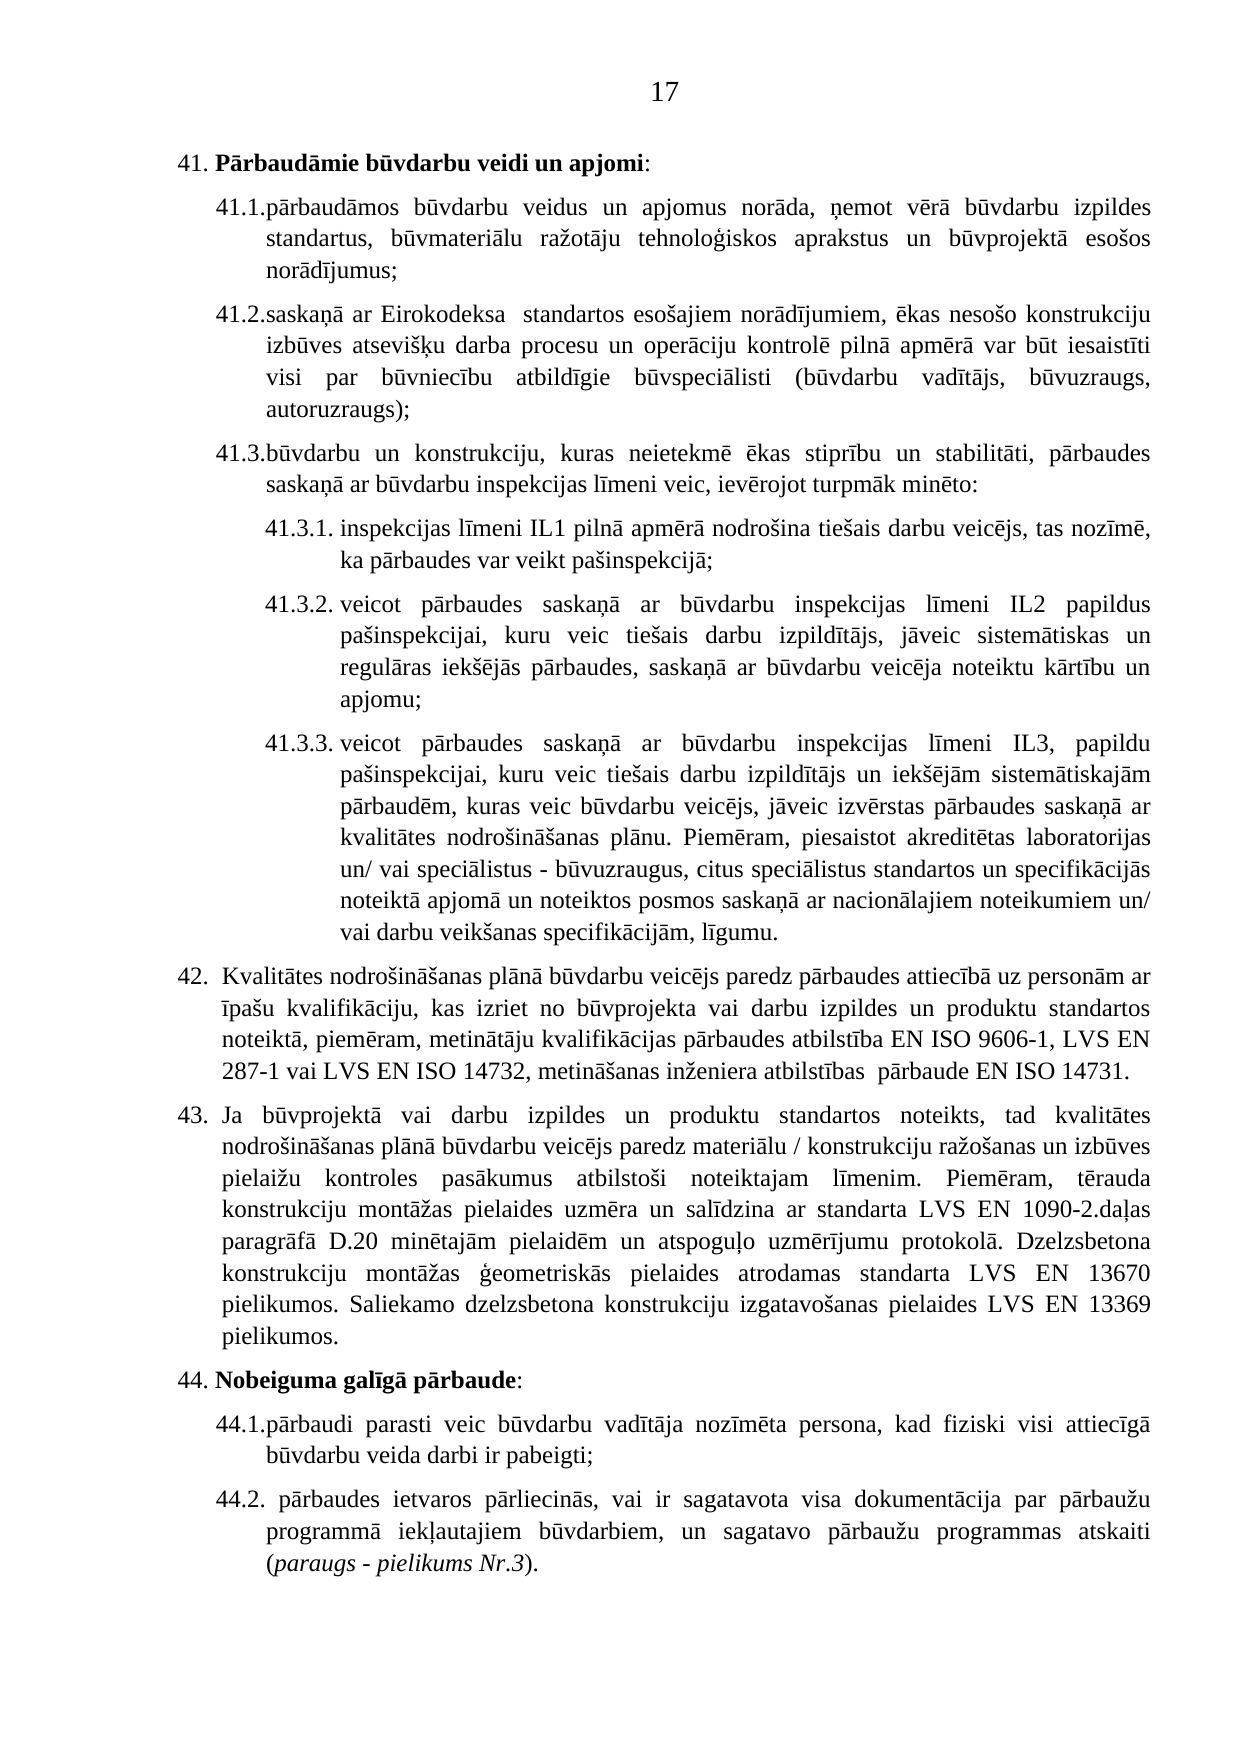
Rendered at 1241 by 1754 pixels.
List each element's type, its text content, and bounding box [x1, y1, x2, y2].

list Ja būvprojektā vai darbu izpildes un produktu standartos noteikts, tad kvalitātes nodrošināšanas plānā būvdarbu veicējs paredz materiālu / konstrukciju ražošanas un izbūves pielaižu kontroles pasākumus atbilstoši noteiktajam līmenim. Piemēram, tērauda konstrukciju montāžas pielaides uzmēra un salīdzina ar standarta LVS EN 1090-2.daļas paragrāfā D.20 minētajām pielaidēm un atspoguļo uzmērījumu protokolā. Dzelzsbetona konstrukciju montāžas ģeometriskās pielaides atrodamas standarta LVS EN 13670 pielikumos. Saliekamo dzelzsbetona konstrukciju izgatavošanas pielaides LVS EN 13369 pielikumos. [177, 1100, 1152, 1349]
list Nobeiguma galīgā pārbaude: [177, 1365, 1152, 1394]
list inspekcijas līmeni IL1 pilnā apmērā nodrošina tiešais darbu veicējs, tas nozīmē, ka pārbaudes var veikt pašinspekcijā; [265, 513, 1152, 574]
list saskaņā ar Eirokodeksa standartos esošajiem norādījumiem, ēkas nesošo konstrukciju izbūves atsevišķu darba procesu un operāciju kontrolē pilnā apmērā var būt iesaistīti visi par būvniecību atbildīgie būvspeciālisti (būvdarbu vadītājs, būvuzraugs, autoruzraugs); [216, 299, 1152, 422]
list Kvalitātes nodrošināšanas plānā būvdarbu veicējs paredz pārbaudes attiecībā uz personām ar īpašu kvalifikāciju, kas izriet no būvprojekta vai darbu izpildes un produktu standartos noteiktā, piemēram, metinātāju kvalifikācijas pārbaudes atbilstība EN ISO 9606-1, LVS EN 287-1 vai LVS EN ISO 14732, metināšanas inženiera atbilstības pārbaude EN ISO 14731. [177, 961, 1152, 1084]
list pārbaudāmos būvdarbu veidus un apjomus norāda, ņemot vērā būvdarbu izpildes standartus, būvmateriālu ražotāju tehnoloģiskos aprakstus un būvprojektā esošos norādījumus; [216, 192, 1152, 284]
list būvdarbu un konstrukciju, kuras neietekmē ēkas stiprību un stabilitāti, pārbaudes saskaņā ar būvdarbu inspekcijas līmeni veic, ievērojot turpmāk minēto: [216, 438, 1152, 498]
list pārbaudi parasti veic būvdarbu vadītāja nozīmēta persona, kad fiziski visi attiecīgā būvdarbu veida darbi ir pabeigti; [216, 1409, 1152, 1469]
list pārbaudes ietvaros pārliecinās, vai ir sagatavota visa dokumentācija par pārbaužu programmā iekļautajiem būvdarbiem, un sagatavo pārbaužu programmas atskaiti (paraugs - pielikums Nr.3). [216, 1484, 1152, 1576]
list Pārbaudāmie būvdarbu veidi un apjomi: [177, 148, 1152, 176]
list veicot pārbaudes saskaņā ar būvdarbu inspekcijas līmeni IL2 papildus pašinspekcijai, kuru veic tiešais darbu izpildītājs, jāveic sistemātiskas un regulāras iekšējās pārbaudes, saskaņā ar būvdarbu veicēja noteiktu kārtību un apjomu; [265, 589, 1152, 712]
list veicot pārbaudes saskaņā ar būvdarbu inspekcijas līmeni IL3, papildu pašinspekcijai, kuru veic tiešais darbu izpildītājs un iekšējām sistemātiskajām pārbaudēm, kuras veic būvdarbu veicējs, jāveic izvērstas pārbaudes saskaņā ar kvalitātes nodrošināšanas plānu. Piemēram, piesaistot akreditētas laboratorijas un/ vai speciālistus - būvuzraugus, citus speciālistus standartos un specifikācijās noteiktā apjomā un noteiktos posmos saskaņā ar nacionālajiem noteikumiem un/ vai darbu veikšanas specifikācijām, līgumu. [265, 728, 1152, 946]
